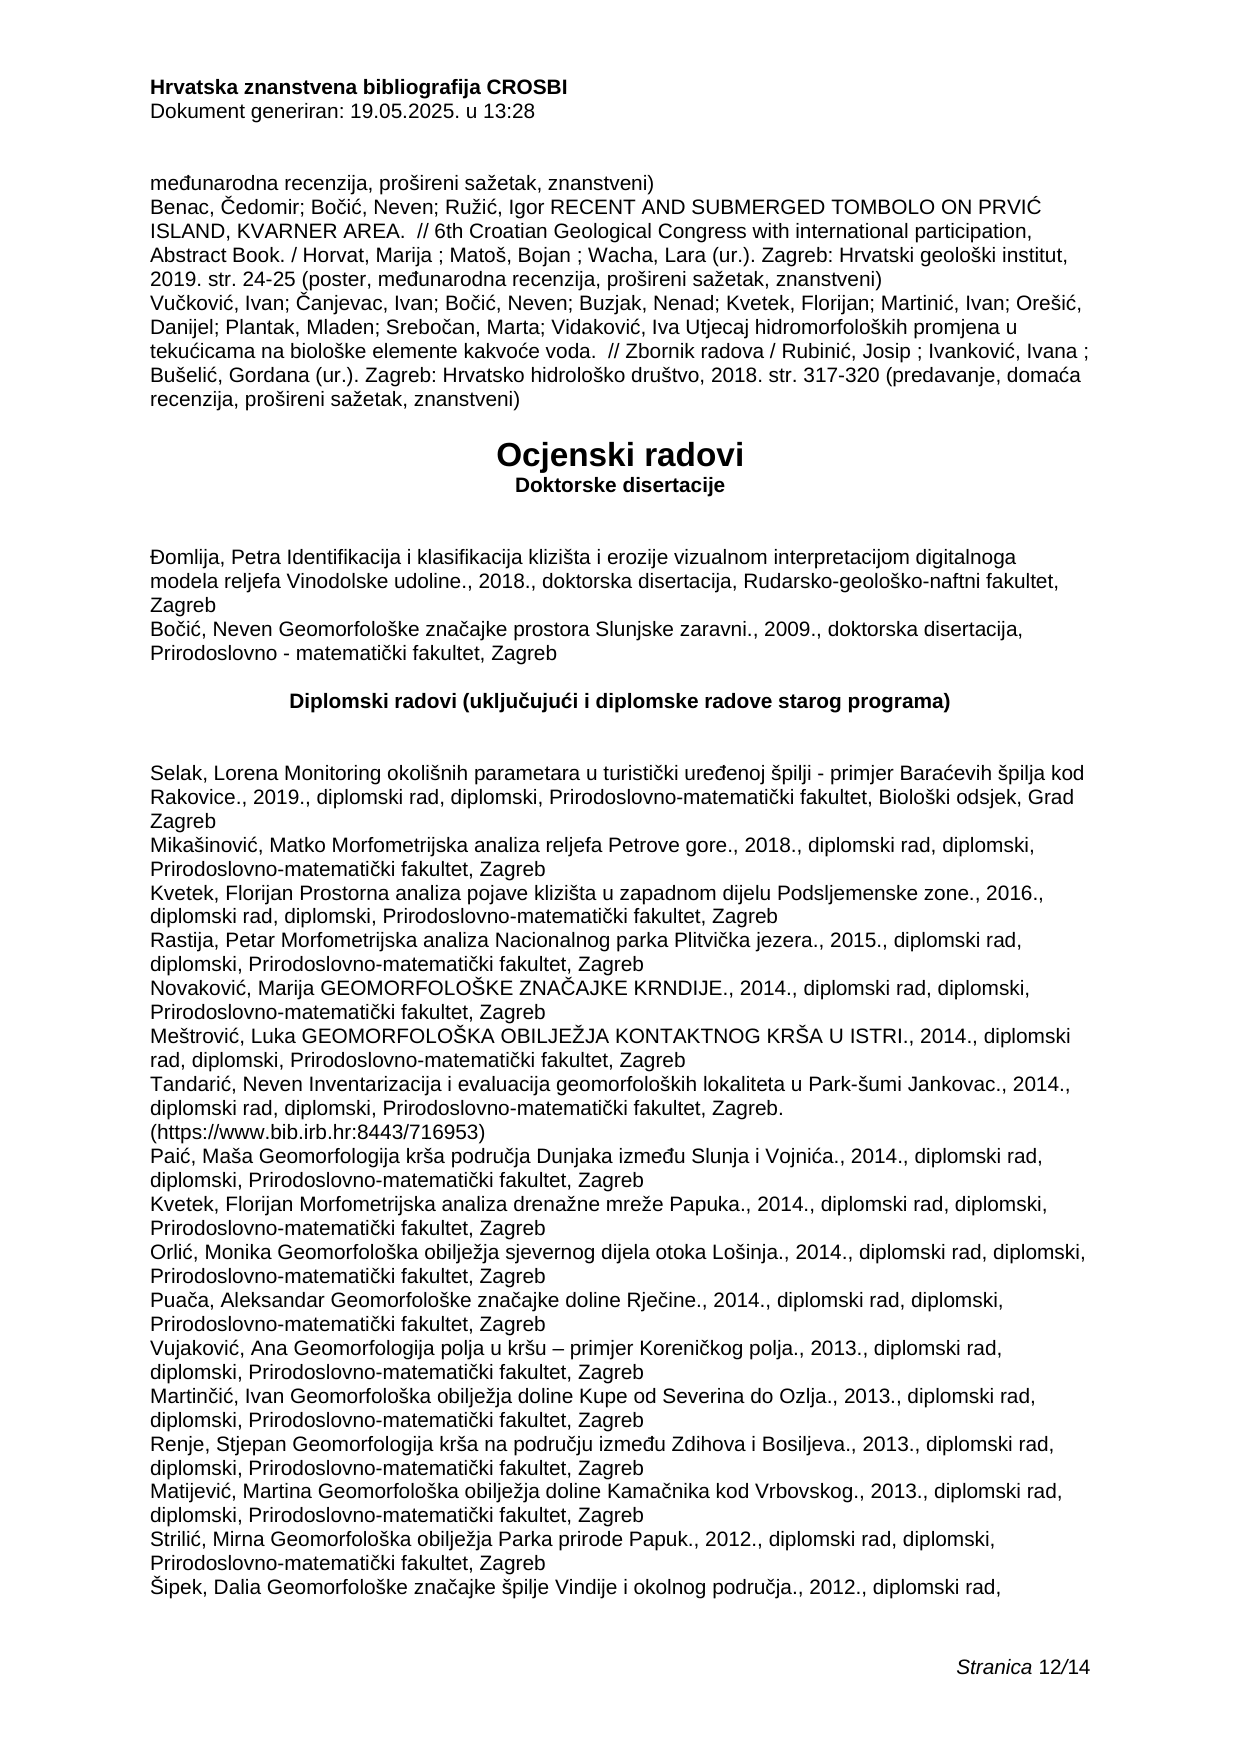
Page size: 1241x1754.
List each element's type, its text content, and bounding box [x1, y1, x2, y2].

text Kvetek, Florijan [150, 1192, 1090, 1240]
text Renje, Stjepan [150, 1431, 1090, 1479]
text Martinčić, Ivan [150, 1383, 1090, 1431]
text Selak, Lorena [150, 761, 1090, 832]
text Šipek, Dalia [150, 1575, 1090, 1599]
text Strilić, Mirna [150, 1527, 1090, 1575]
subtitle Diplomski radovi (uključujući i diplomske radove starog programa) [150, 689, 1090, 713]
text Vujaković, Ana [150, 1336, 1090, 1383]
text Meštrović, Luka [150, 1024, 1090, 1072]
text Rastija, Petar [150, 928, 1090, 976]
subtitle Doktorske disertacije [150, 473, 1090, 497]
text Novaković, Marija [150, 976, 1090, 1024]
text Mikašinović, Matko [150, 832, 1090, 880]
text Bočić, Neven [150, 617, 1090, 665]
text Vučković, Ivan; Čanjevac, Ivan; Bočić, Neven; Buzjak, Nenad; Kvetek, Florijan; Martinić, Ivan; Orešić, Danijel; Plantak, Mladen; Srebočan, Marta; Vidaković, Iva [150, 291, 1090, 411]
text Matijević, Martina [150, 1479, 1090, 1527]
text Puača, Aleksandar [150, 1288, 1090, 1336]
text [150, 171, 1090, 195]
text Đomlija, Petra [150, 545, 1090, 617]
text Kvetek, Florijan [150, 880, 1090, 928]
text Benac, Čedomir; Bočić, Neven; Ružić, Igor [150, 195, 1090, 291]
text Orlić, Monika [150, 1240, 1090, 1288]
text Tandarić, Neven [150, 1072, 1090, 1144]
text Paić, Maša [150, 1144, 1090, 1192]
subtitle Ocjenski radovi [150, 434, 1090, 473]
